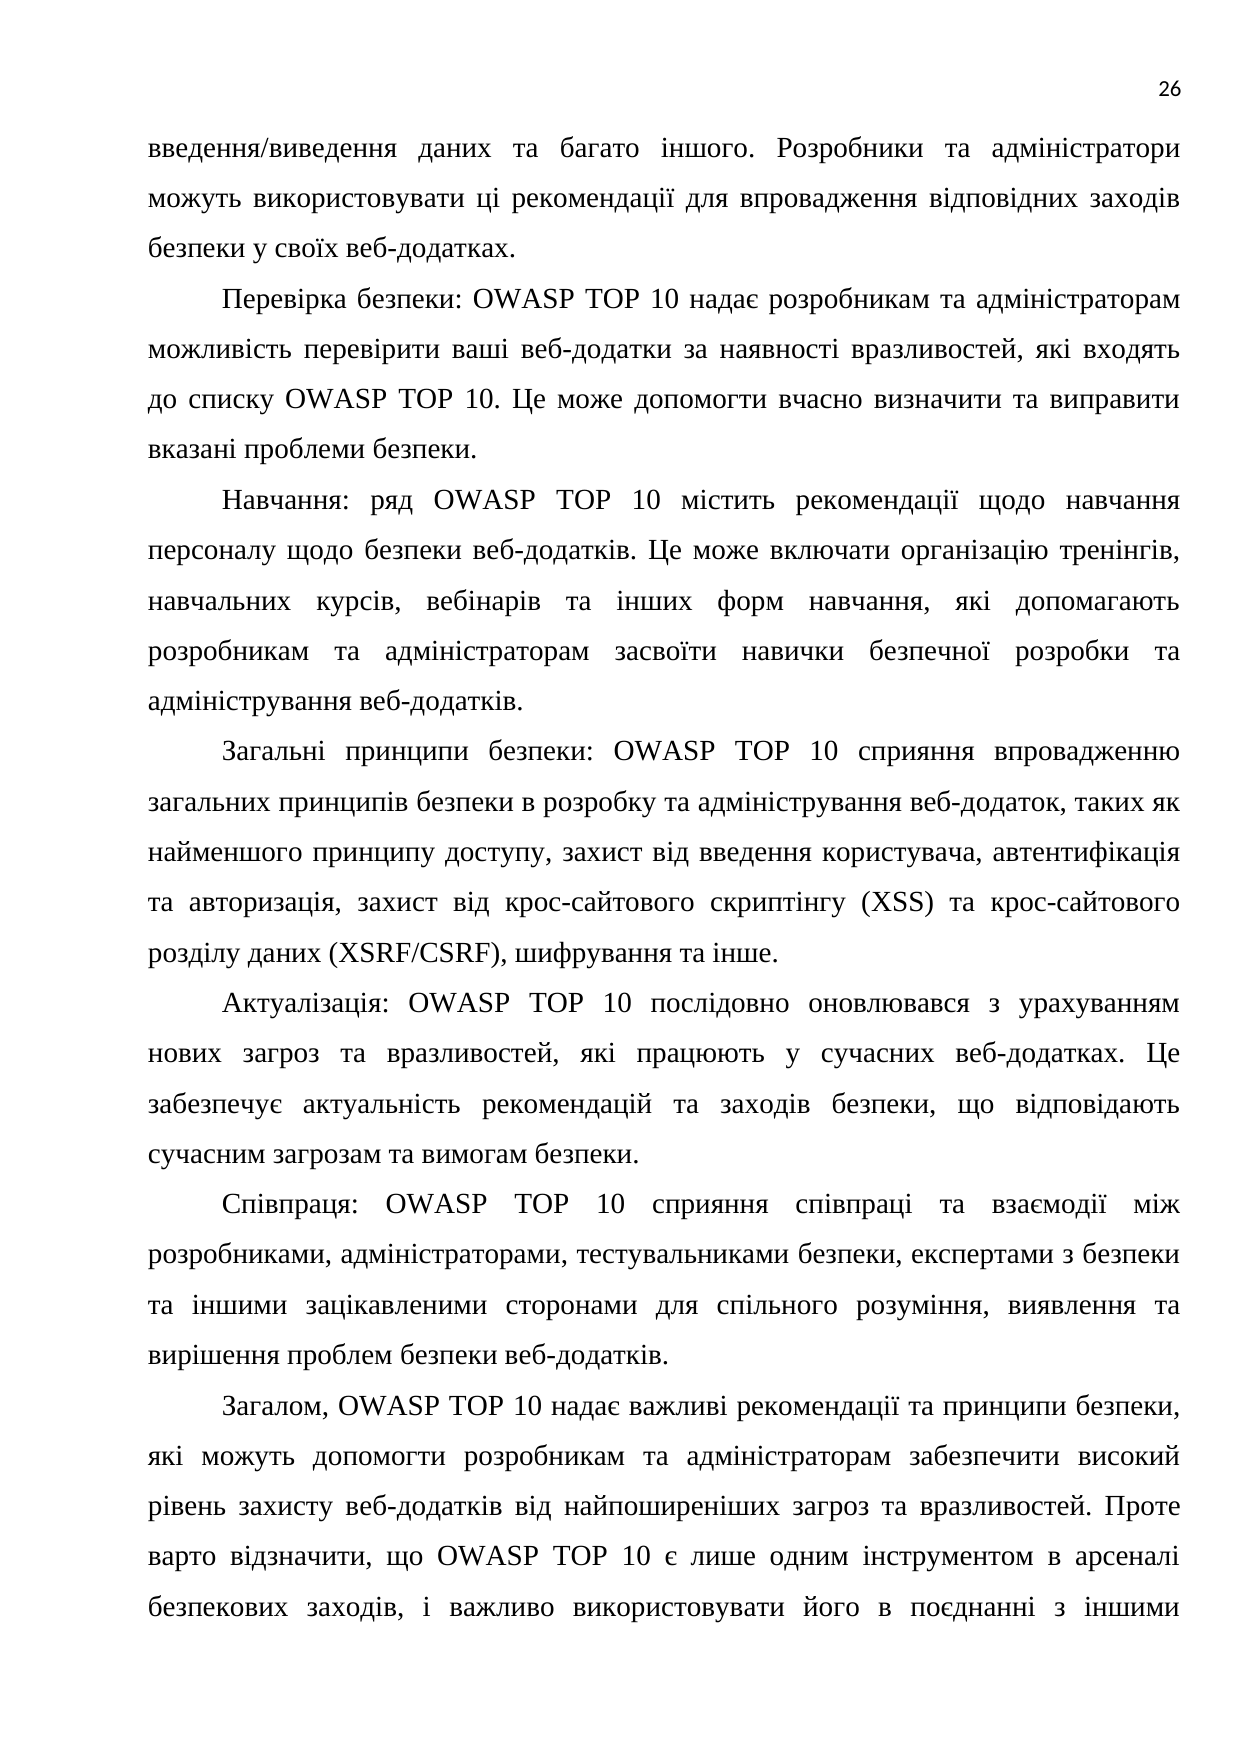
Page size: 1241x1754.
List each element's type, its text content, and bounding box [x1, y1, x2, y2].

text Актуалізація: OWASP TOP 10 послідовно оновлювався з урахуванням нових загроз та вразливостей, які працюють у сучасних веб-додатках. Це забезпечує актуальність рекомендацій та заходів безпеки, що відповідають сучасним загрозам та вимогам безпеки. [148, 985, 1181, 1169]
text Навчання: ряд OWASP TOP 10 містить рекомендації щодо навчання персоналу щодо безпеки веб-додатків. Це може включати організацію тренінгів, навчальних курсів, вебінарів та інших форм навчання, які допомагають розробникам та адміністраторам засвоїти навички безпечної розробки та адміністрування веб-додатків. [148, 482, 1181, 717]
text Перевірка безпеки: OWASP TOP 10 надає розробникам та адміністраторам можливість перевірити ваші веб-додатки за наявності вразливостей, які входять до списку OWASP TOP 10. Це може допомогти вчасно визначити та виправити вказані проблеми безпеки. [148, 281, 1181, 465]
text Співпраця: OWASP TOP 10 сприяння співпраці та взаємодії між розробниками, адміністраторами, тестувальниками безпеки, експертами з безпеки та іншими зацікавленими сторонами для спільного розуміння, виявлення та вирішення проблем безпеки веб-додатків. [148, 1186, 1181, 1371]
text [148, 130, 1181, 264]
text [148, 1388, 1181, 1622]
text Загальні принципи безпеки: OWASP TOP 10 сприяння впровадженню загальних принципів безпеки в розробку та адміністрування веб-додаток, таких як найменшого принципу доступу, захист від введення користувача, автентифікація та авторизація, захист від крос-сайтового скриптінгу (XSS) та крос-сайтового розділу даних (XSRF/CSRF), шифрування та інше. [148, 733, 1181, 968]
